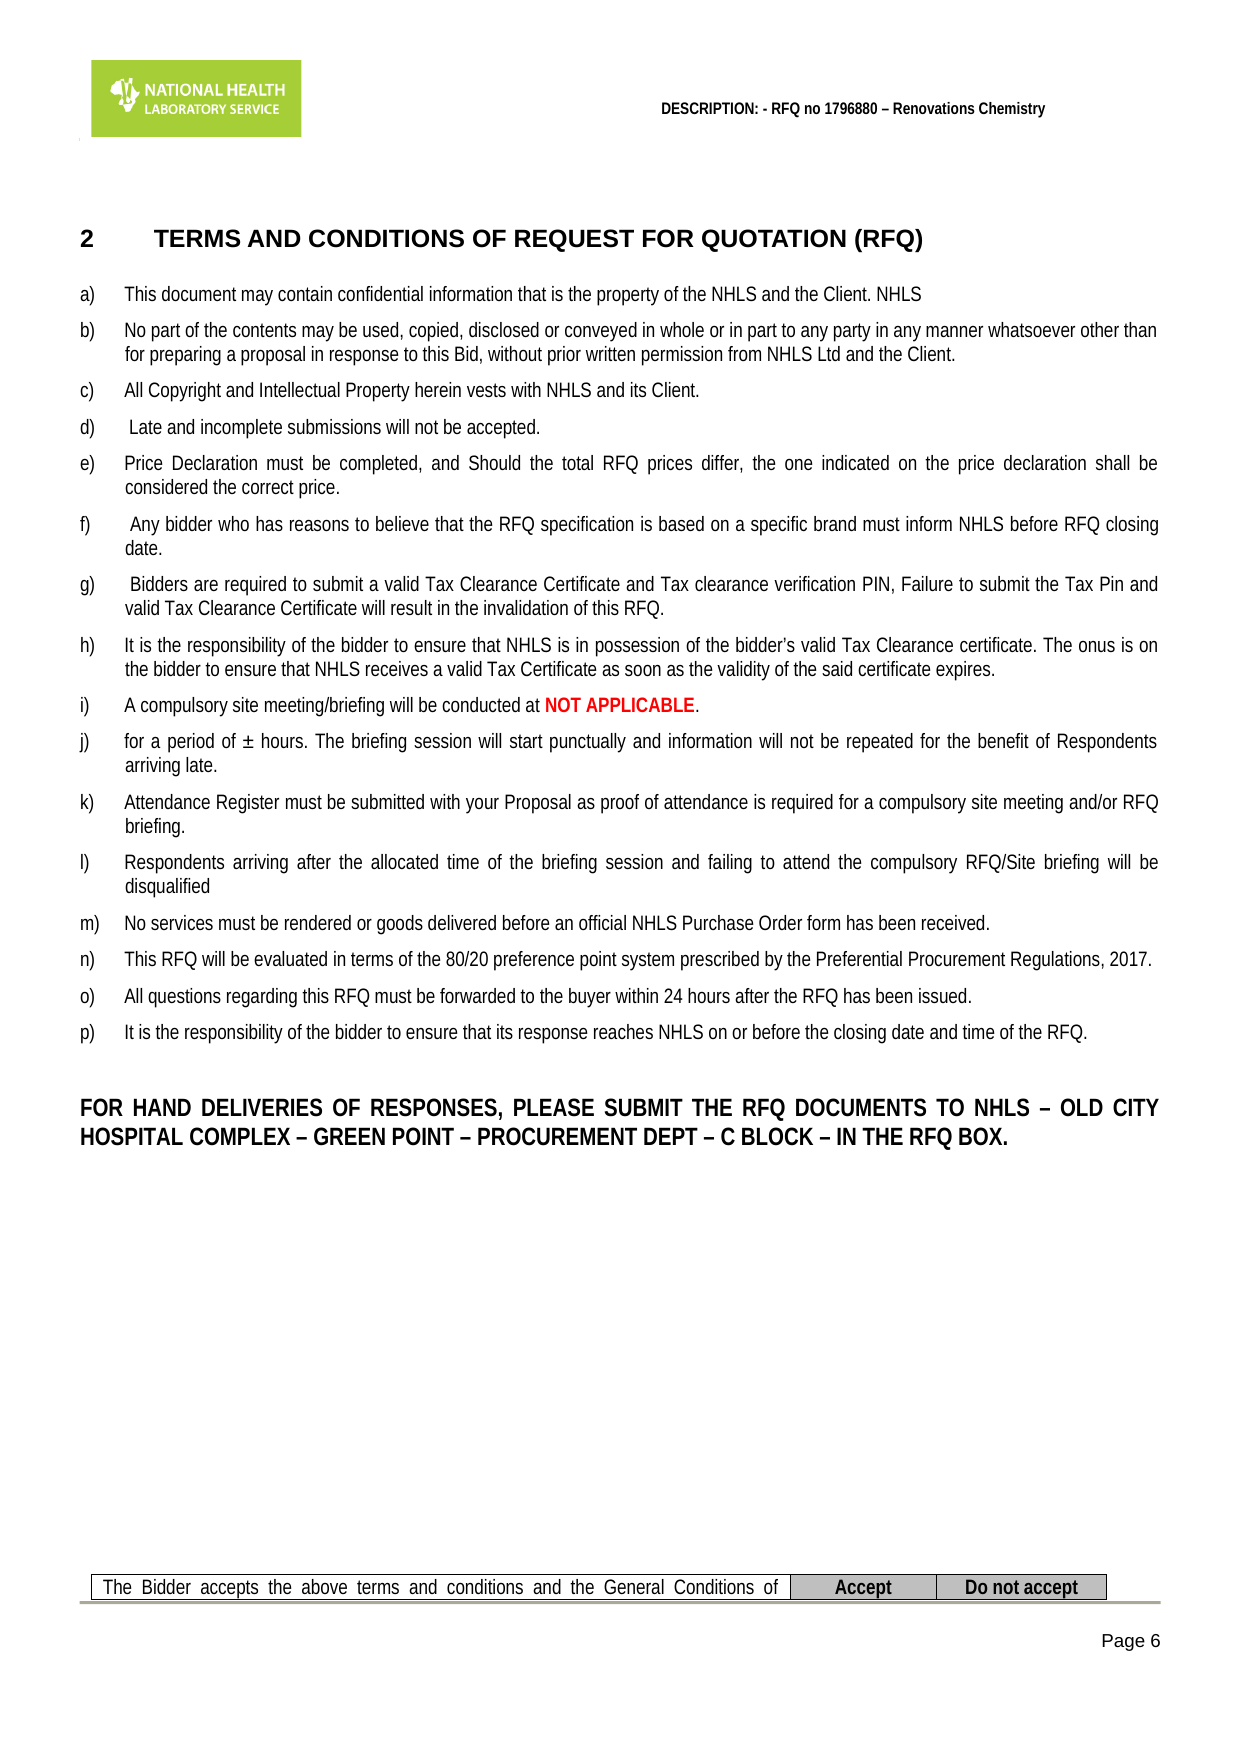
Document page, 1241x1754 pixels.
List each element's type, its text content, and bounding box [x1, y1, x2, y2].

subtitle TERMS AND CONDITIONS OF REQUEST FOR QUOTATION (RFQ) [80, 224, 1161, 253]
picture [91, 60, 302, 137]
list Respondents arriving after the allocated time of the briefing session and failing to attend the compulsory RFQ/Site briefing will be disqualified [80, 850, 1161, 898]
text FOR HAND DELIVERIES OF RESPONSES, PLEASE SUBMIT THE RFQ DOCUMENTS TO NHLS – OLD CITY HOSPITAL COMPLEX – GREEN POINT – PROCUREMENT DEPT – C BLOCK – IN THE RFQ BOX. [80, 1093, 1161, 1150]
list This RFQ will be evaluated in terms of the 80/20 preference point system prescribed by the Preferential Procurement Regulations, 2017. [80, 947, 1161, 971]
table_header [92, 1575, 790, 1599]
table_header Accept [791, 1575, 936, 1599]
list Attendance Register must be submitted with your Proposal as proof of attendance is required for a compulsory site meeting and/or RFQ briefing. [80, 790, 1161, 838]
list It is the responsibility of the bidder to ensure that its response reaches NHLS on or before the closing date and time of the RFQ. [80, 1020, 1161, 1044]
list Bidders are required to submit a valid Tax Clearance Certificate and Tax clearance verification PIN, Failure to submit the Tax Pin and valid Tax Clearance Certificate will result in the invalidation of this RFQ. [80, 572, 1161, 620]
list This document may contain confidential information that is the property of the NHLS and the Client. NHLS [80, 281, 1161, 305]
list No part of the contents may be used, copied, disclosed or conveyed in whole or in part to any party in any manner whatsoever other than for preparing a proposal in response to this Bid, without prior written permission from NHLS Ltd and the Client. [80, 318, 1161, 366]
list All questions regarding this RFQ must be forwarded to the buyer within 24 hours after the RFQ has been issued. [80, 983, 1161, 1007]
list It is the responsibility of the bidder to ensure that NHLS is in possession of the bidder’s valid Tax Clearance certificate. The onus is on the bidder to ensure that NHLS receives a valid Tax Certificate as soon as the validity of the said certificate expires. [80, 632, 1161, 680]
list A compulsory site meeting/briefing will be conducted at NOT APPLICABLE. [80, 693, 1161, 717]
list All Copyright and Intellectual Property herein vests with NHLS and its Client. [80, 378, 1161, 402]
list Late and incomplete submissions will not be accepted. [80, 415, 1161, 439]
table_header Do not accept [937, 1575, 1106, 1599]
list No services must be rendered or goods delivered before an official NHLS Purchase Order form has been received. [80, 911, 1161, 934]
list for a period of ± hours. The briefing session will start punctually and information will not be repeated for the benefit of Respondents arriving late. [80, 729, 1161, 777]
list Price Declaration must be completed, and Should the total RFQ prices differ, the one indicated on the price declaration shall be considered the correct price. [80, 451, 1161, 499]
list Any bidder who has reasons to believe that the RFQ specification is based on a specific brand must inform NHLS before RFQ closing date. [80, 512, 1161, 559]
